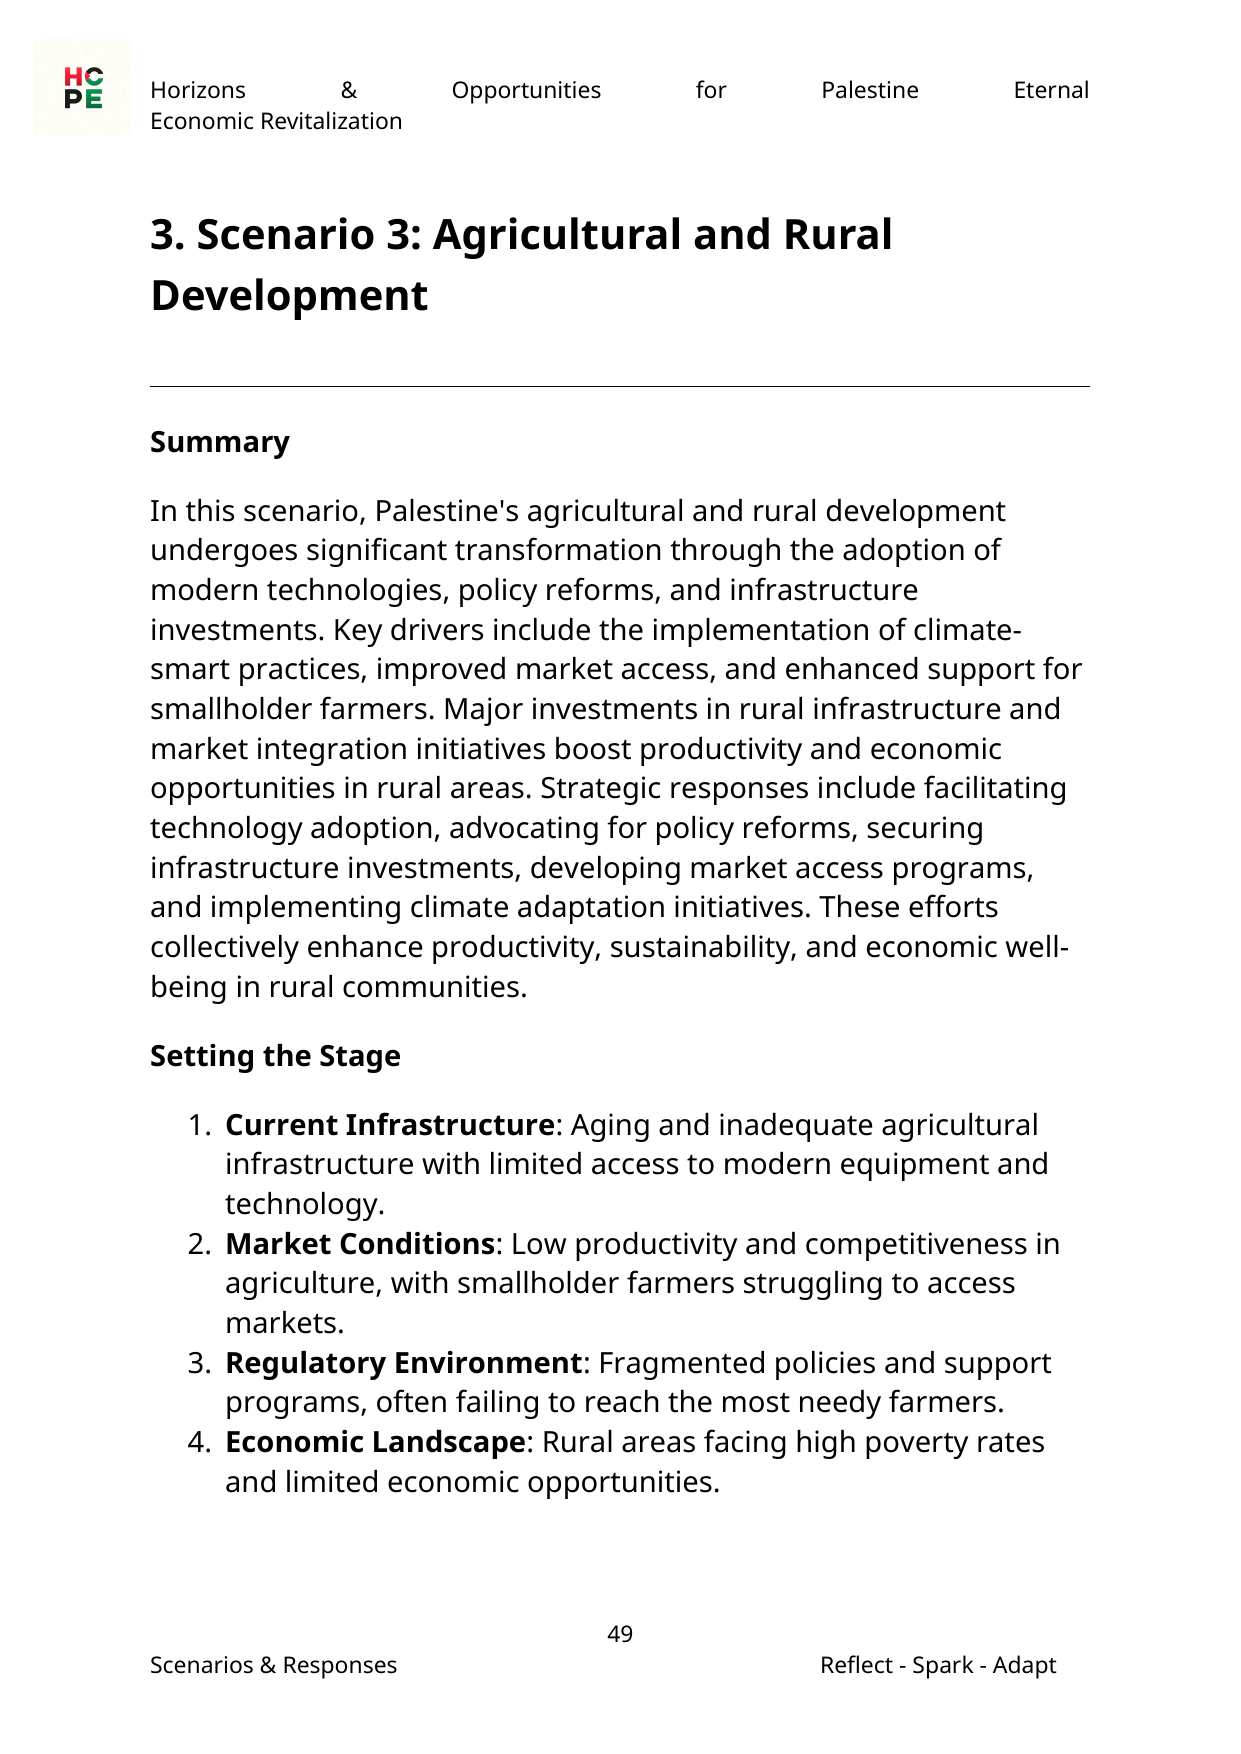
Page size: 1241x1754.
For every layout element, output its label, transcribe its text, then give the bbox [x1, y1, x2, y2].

list Regulatory Environment: Fragmented policies and support programs, often failing to reach the most needy farmers. [187, 1342, 1090, 1421]
text Summary [150, 421, 1090, 461]
text In this scenario, Palestine's agricultural and rural development undergoes significant transformation through the adoption of modern technologies, policy reforms, and infrastructure investments. Key drivers include the implementation of climate-smart practices, improved market access, and enhanced support for smallholder farmers. Major investments in rural infrastructure and market integration initiatives boost productivity and economic opportunities in rural areas. Strategic responses include facilitating technology adoption, advocating for policy reforms, securing infrastructure investments, developing market access programs, and implementing climate adaptation initiatives. These efforts collectively enhance productivity, sustainability, and economic well-being in rural communities. [150, 490, 1090, 1006]
list Current Infrastructure: Aging and inadequate agricultural infrastructure with limited access to modern equipment and technology. [187, 1104, 1090, 1223]
text Setting the Stage [150, 1035, 1090, 1075]
list Market Conditions: Low productivity and competitiveness in agriculture, with smallholder farmers struggling to access markets. [187, 1223, 1090, 1342]
list Economic Landscape: Rural areas facing high poverty rates and limited economic opportunities. [187, 1421, 1090, 1501]
subtitle 3. Scenario 3: Agricultural and Rural Development [150, 205, 1090, 386]
picture [33, 38, 132, 137]
